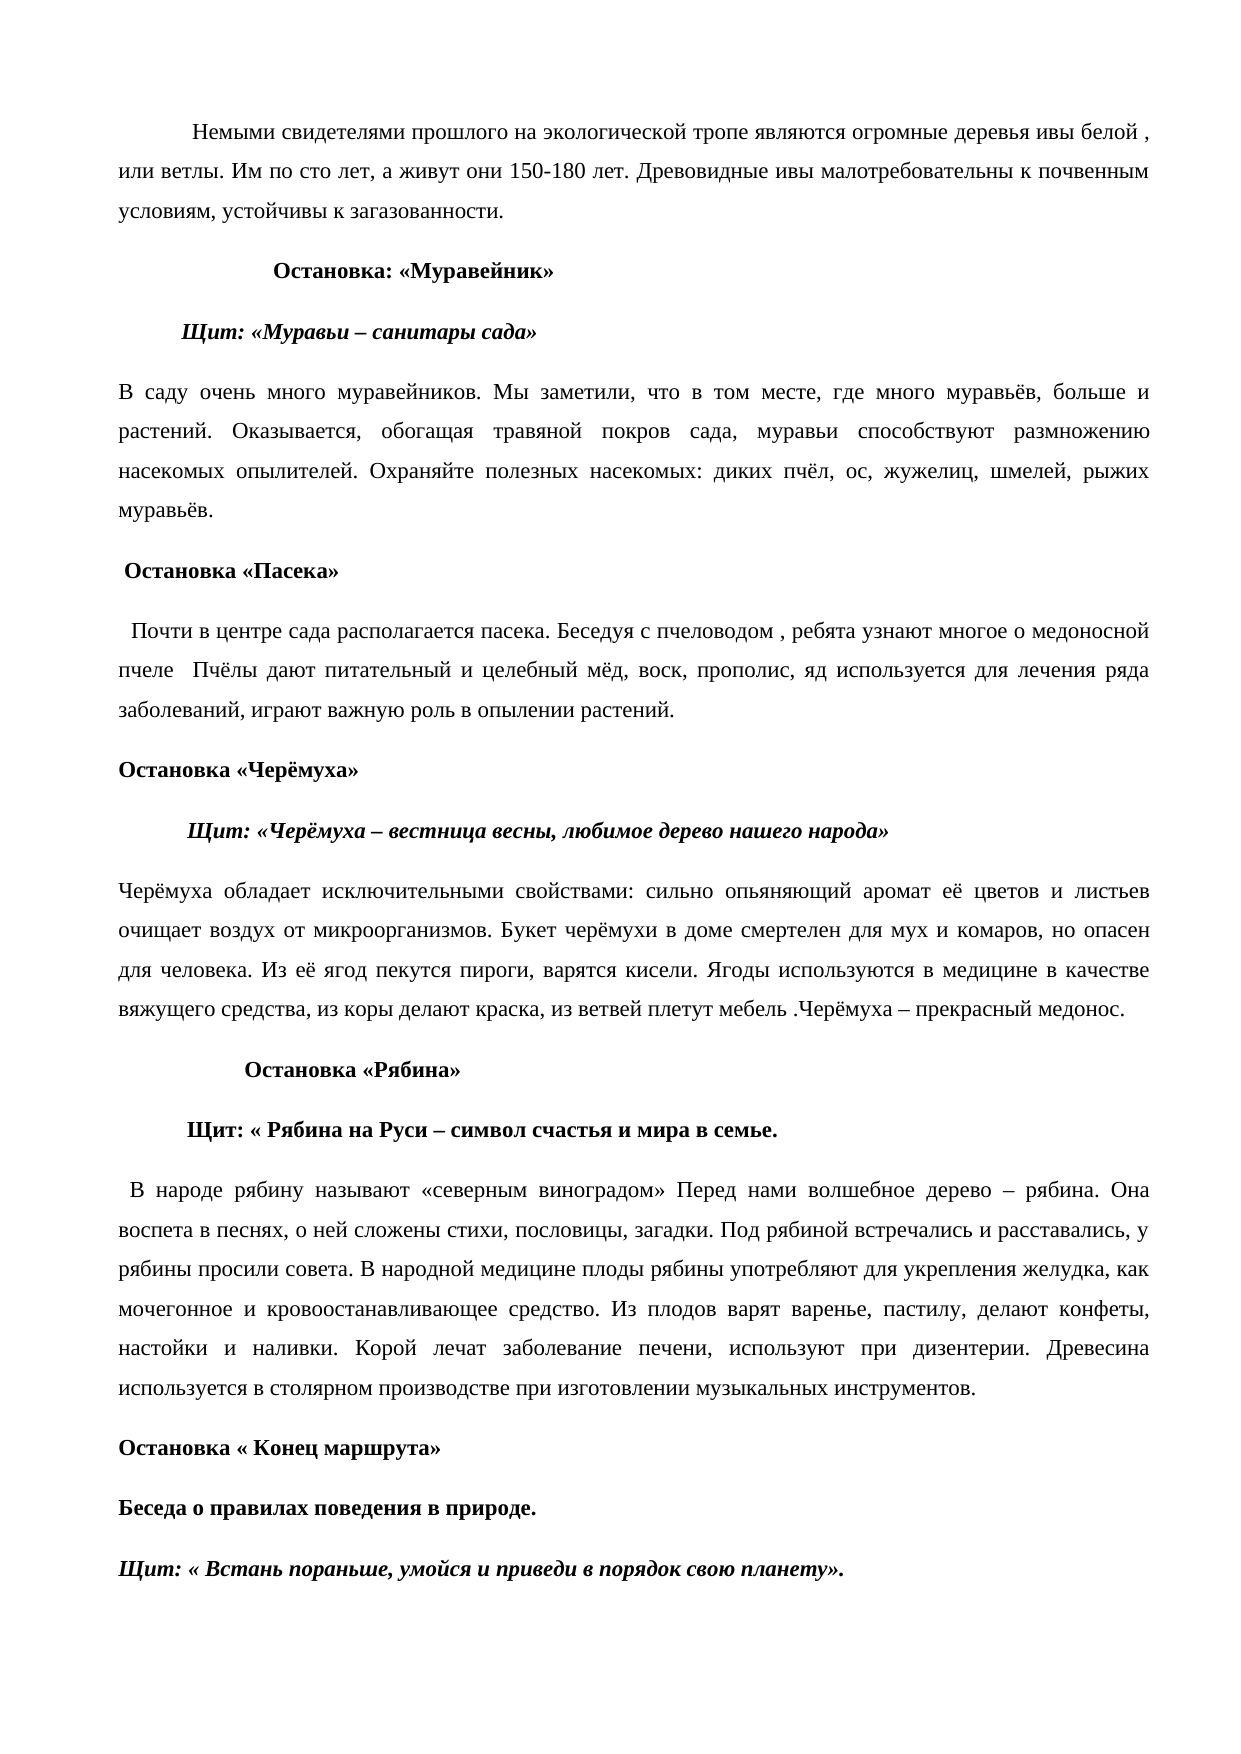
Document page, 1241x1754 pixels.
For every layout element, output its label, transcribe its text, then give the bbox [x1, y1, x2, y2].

text Щит: « Рябина на Руси – символ счастья и мира в семье. [118, 1116, 1152, 1142]
text Щит: «Муравьи – санитары сада» [118, 318, 1152, 344]
text Щит: « Встань пораньше, умойся и приведи в порядок свою планету». [118, 1555, 1152, 1581]
text Остановка «Рябина» [118, 1056, 1152, 1082]
text Почти в центре сада располагается пасека. Беседуя с пчеловодом , ребята узнают многое о медоносной пчеле Пчёлы дают питательный и целебный мёд, воск, прополис, яд используется для лечения ряда заболеваний, играют важную роль в опылении растений. [118, 617, 1152, 722]
text Остановка «Черёмуха» [118, 756, 1152, 783]
text В саду очень много муравейников. Мы заметили, что в том месте, где много муравьёв, больше и растений. Оказывается, обогащая травяной покров сада, муравьи способствуют размножению насекомых опылителей. Охраняйте полезных насекомых: диких пчёл, ос, жужелиц, шмелей, рыжих муравьёв. [118, 378, 1152, 523]
text Остановка « Конец маршрута» [118, 1434, 1152, 1460]
text Остановка «Пасека» [118, 557, 1152, 583]
text Немыми свидетелями прошлого на экологической тропе являются огромные деревья ивы белой , или ветлы. Им по сто лет, а живут они 150-180 лет. Древовидные ивы малотребовательны к почвенным условиям, устойчивы к загазованности. [118, 118, 1152, 223]
text В народе рябину называют «северным виноградом» Перед нами волшебное дерево – рябина. Она воспета в песнях, о ней сложены стихи, пословицы, загадки. Под рябиной встречались и расставались, у рябины просили совета. В народной медицине плоды рябины употребляют для укрепления желудка, как мочегонное и кровоостанавливающее средство. Из плодов варят варенье, пастилу, делают конфеты, настойки и наливки. Корой лечат заболевание печени, используют при дизентерии. Древесина используется в столярном производстве при изготовлении музыкальных инструментов. [118, 1176, 1152, 1400]
text Остановка: «Муравейник» [118, 257, 1152, 284]
text Черёмуха обладает исключительными свойствами: сильно опьяняющий аромат её цветов и листьев очищает воздух от микроорганизмов. Букет черёмухи в доме смертелен для мух и комаров, но опасен для человека. Из её ягод пекутся пироги, варятся кисели. Ягоды используются в медицине в качестве вяжущего средства, из коры делают краска, из ветвей плетут мебель .Черёмуха – прекрасный медонос. [118, 877, 1152, 1022]
text Беседа о правилах поведения в природе. [118, 1494, 1152, 1521]
text Щит: «Черёмуха – вестница весны, любимое дерево нашего народа» [118, 817, 1152, 843]
